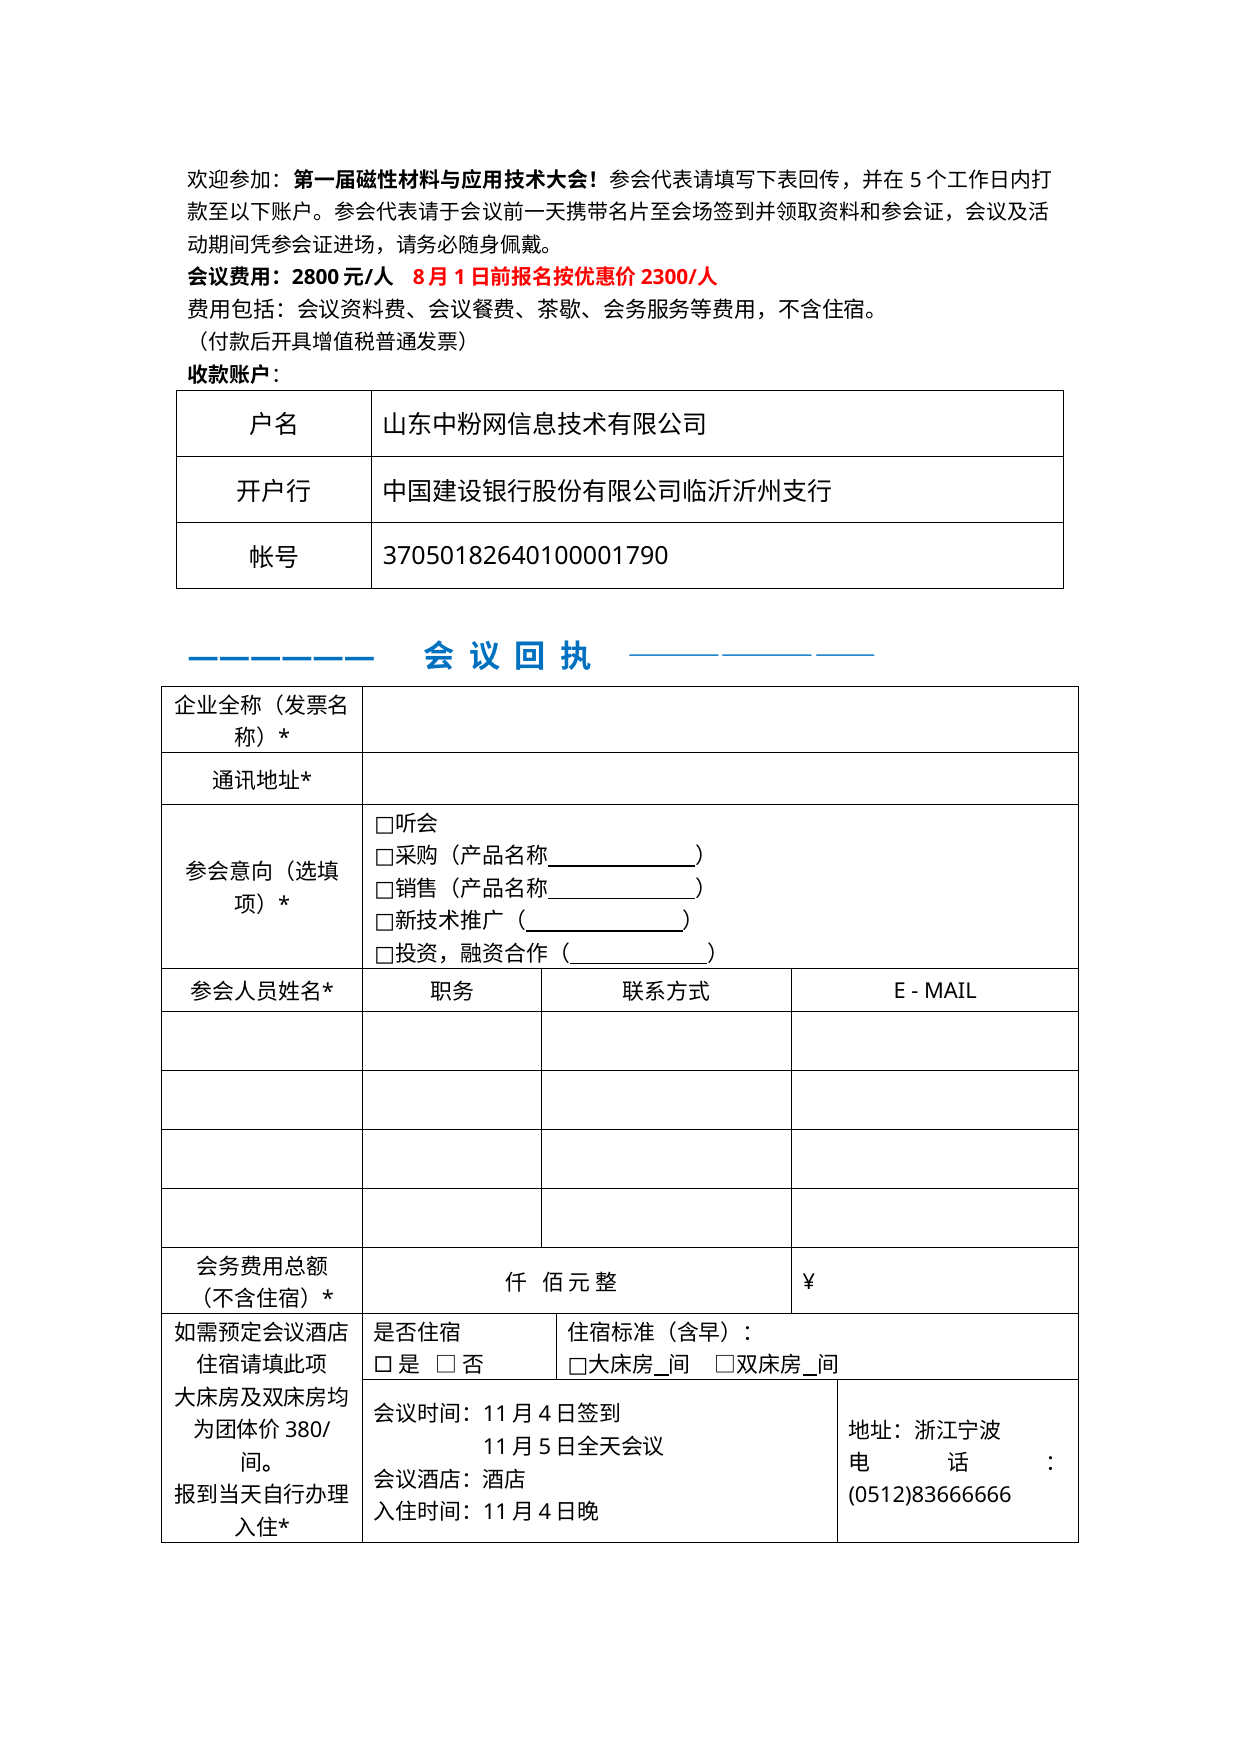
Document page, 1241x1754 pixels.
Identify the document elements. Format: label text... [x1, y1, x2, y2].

table_cell [363, 1071, 541, 1129]
table_cell 帐号 [177, 523, 371, 588]
table_header 企业全称（发票名称）* [162, 687, 362, 752]
table_cell 如需预定会议酒店住宿请填此项 大床房及双床房均为团体价380/间。 报到当天自行办理入住* [162, 1314, 362, 1542]
table_cell ¥ [792, 1248, 1078, 1313]
table_cell 中国建设银行股份有限公司临沂沂州支行 [372, 457, 1063, 522]
table_cell 参会人员姓名* [162, 969, 362, 1011]
table_cell [363, 753, 1078, 804]
table_cell 会议时间：11月4日签到 11月5日全天会议 会议酒店：酒店 入住时间：11月4日晚 [363, 1380, 837, 1542]
table_cell 职务 [363, 969, 541, 1011]
table_cell 是否住宿 是 □ 否 [363, 1314, 556, 1379]
text 收款账户： [187, 357, 1053, 389]
table_cell [162, 1071, 362, 1129]
table_cell 仟 佰 元 整 [363, 1248, 791, 1313]
table_header 山东中粉网信息技术有限公司 [372, 391, 1063, 456]
text 欢迎参加：第一届磁性材料与应用技术大会！参会代表请填写下表回传，并在5个工作日内打款至以下账户。参会代表请于会议前一天携带名片至会场签到并领取资料和参会证，会议及活动期间凭参会证进场，请务必随身佩戴。 [187, 162, 1053, 259]
table_cell [792, 1189, 1078, 1247]
table_cell [363, 1189, 541, 1247]
table_cell [162, 1130, 362, 1188]
table_cell [162, 1189, 362, 1247]
table_cell 通讯地址* [162, 753, 362, 804]
table_cell [542, 1189, 791, 1247]
table_cell [542, 1071, 791, 1129]
text 费用包括：会议资料费、会议餐费、茶歇、会务服务等费用，不含住宿。 [187, 292, 1053, 324]
table_header 户名 [177, 391, 371, 456]
table_cell [363, 1130, 541, 1188]
text （付款后开具增值税普通发票） [187, 324, 1053, 357]
table_cell 地址：浙江宁波 电话：(0512)83666666 [838, 1380, 1078, 1542]
table_cell [792, 1012, 1078, 1070]
table_cell 37050182640100001790 [372, 523, 1063, 588]
text —————— 会 议 回 执 ———————— [187, 621, 1053, 686]
table_cell [542, 1130, 791, 1188]
table_cell 联系方式 [542, 969, 791, 1011]
table_cell [162, 1012, 362, 1070]
table_cell □听会 □采购（产品名称 ） □销售（产品名称 ） □新技术推广（ ） □投资，融资合作（ ） [363, 805, 1078, 968]
table_cell [542, 1012, 791, 1070]
table_cell [792, 1130, 1078, 1188]
table_cell 会务费用总额 （不含住宿）* [162, 1248, 362, 1313]
table_cell 参会意向（选填项）* [162, 805, 362, 968]
table_cell E - MAIL [792, 969, 1078, 1011]
table_cell 住宿标准（含早）： □大床房 间 □双床房 间 [557, 1314, 1078, 1379]
table_cell 开户行 [177, 457, 371, 522]
text 会议费用：2800元/人 8月1日前报名按优惠价2300/人 [187, 259, 1053, 292]
table_header [363, 687, 1078, 752]
table_cell [792, 1071, 1078, 1129]
table_cell [363, 1012, 541, 1070]
